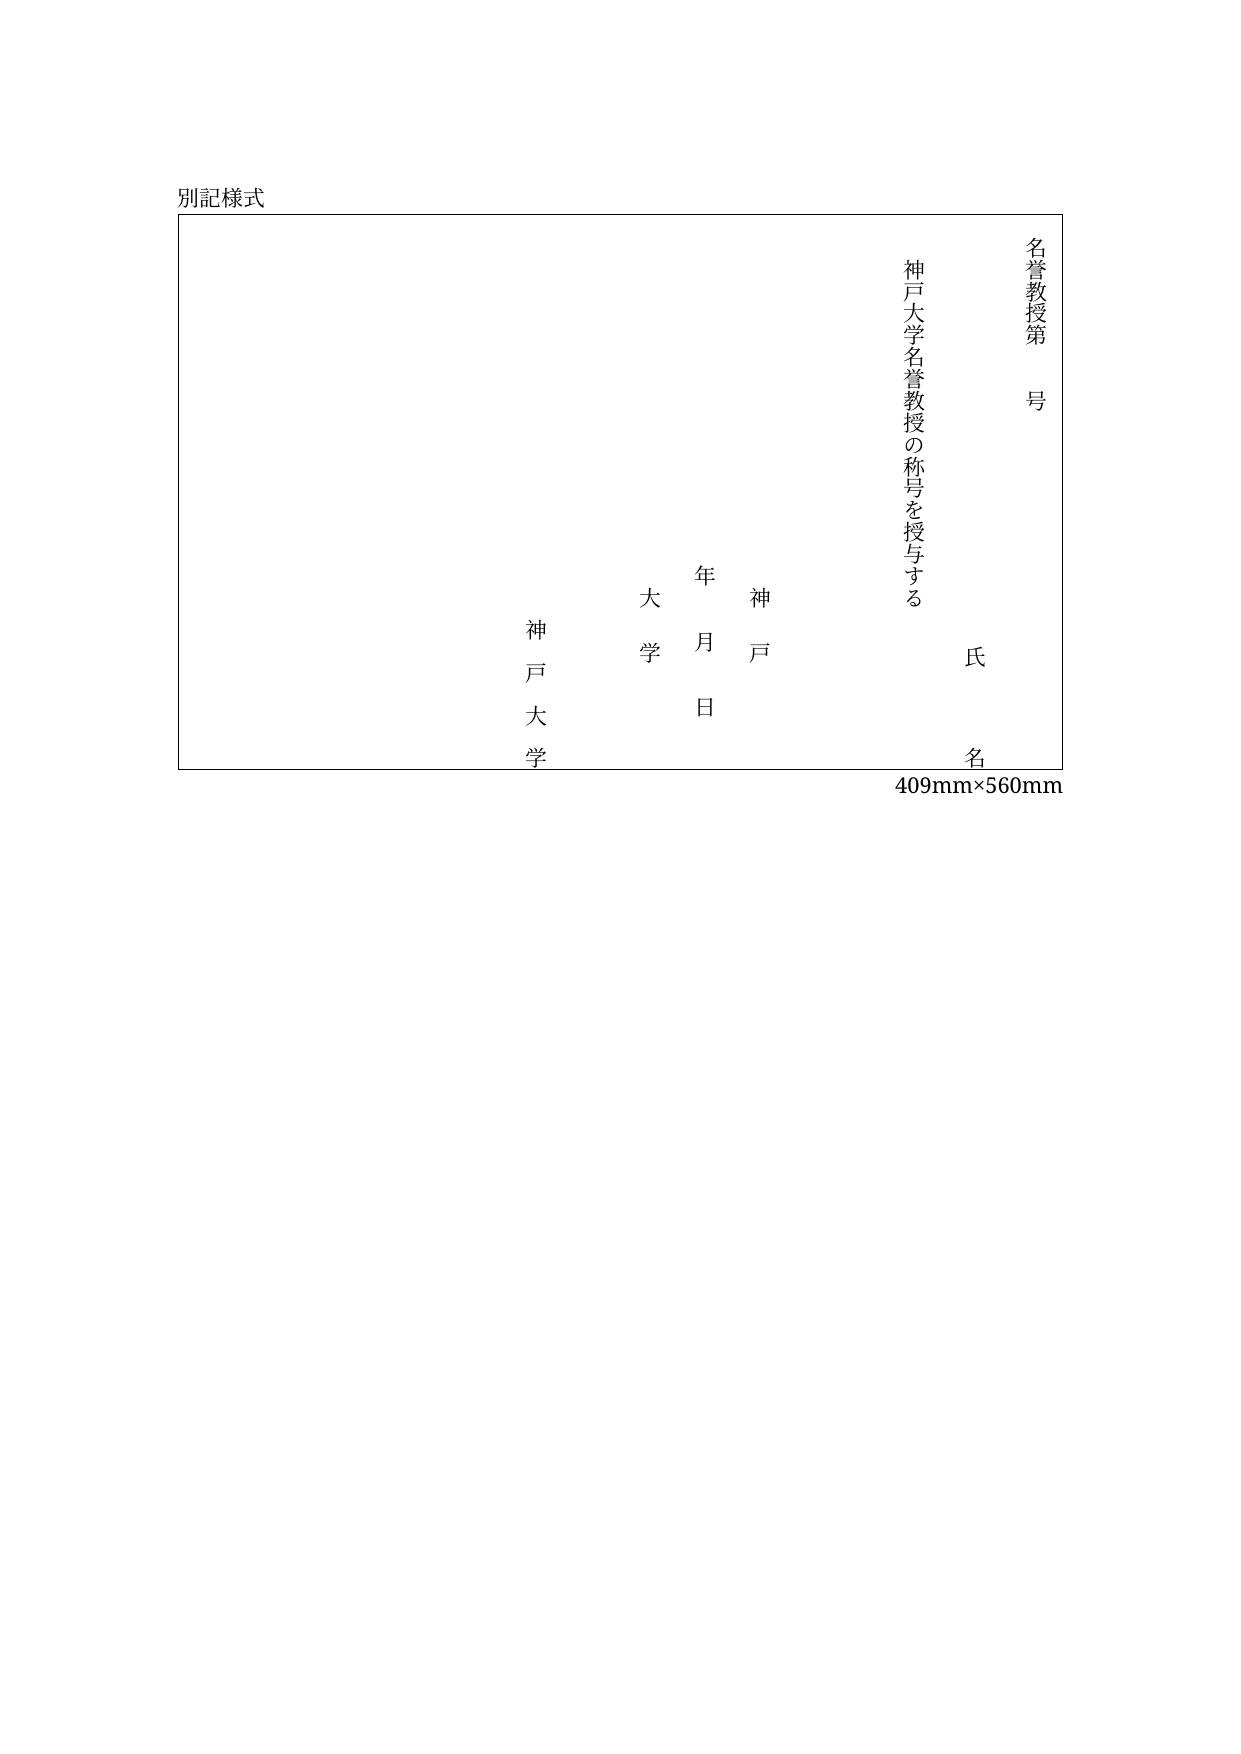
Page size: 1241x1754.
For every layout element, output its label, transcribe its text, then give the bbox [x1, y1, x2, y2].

table_header 名誉教授第 号 氏名 神戸大学名誉教授の称号を授与する 神戸 年 月 日 大学 神戸大学 [179, 215, 1062, 769]
text 409mm×560mm [177, 770, 1063, 800]
text 別記様式 [177, 179, 1063, 214]
